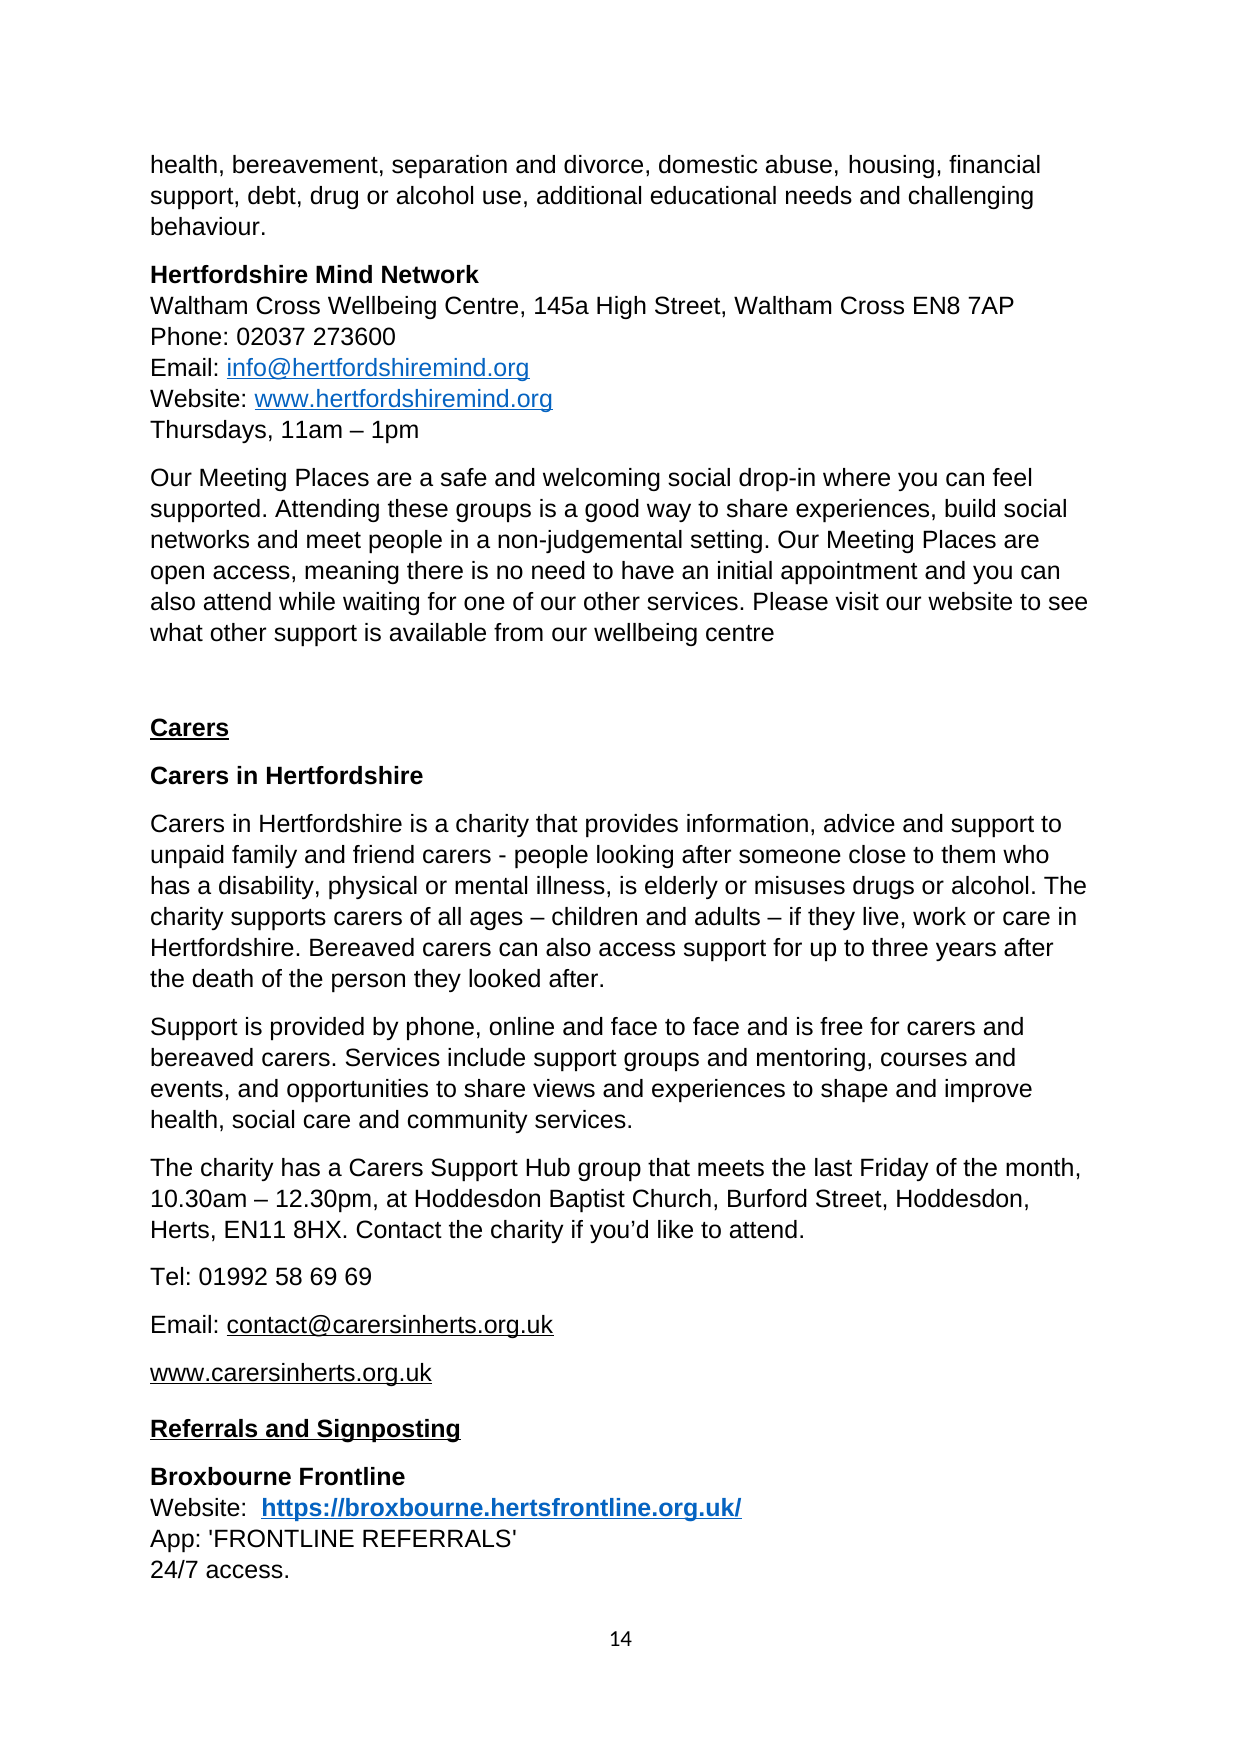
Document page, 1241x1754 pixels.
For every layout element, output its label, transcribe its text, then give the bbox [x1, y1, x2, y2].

text Carers in Hertfordshire is a charity that provides information, advice and support to unpaid family and friend carers - people looking after someone close to them who has a disability, physical or mental illness, is elderly or misuses drugs or alcohol. The charity supports carers of all ages – children and adults – if they live, work or care in Hertfordshire. Bereaved carers can also access support for up to three years after the death of the person they looked after. [150, 809, 1090, 993]
text Referrals and Signposting [150, 1414, 1090, 1442]
text The charity has a Carers Support Hub group that meets the last Friday of the month, 10.30am – 12.30pm, at Hoddesdon Baptist Church, Burford Street, Hoddesdon, Herts, EN11 8HX. Contact the charity if you’d like to attend. [150, 1152, 1090, 1243]
text www.carersinherts.org.uk [150, 1358, 1090, 1386]
text Our Meeting Places are a safe and welcoming social drop-in where you can feel supported. Attending these groups is a good way to share experiences, build social networks and meet people in a non-judgemental setting. Our Meeting Places are open access, meaning there is no need to have an initial appointment and you can also attend while waiting for one of our other services. Please visit our website to see what other support is available from our wellbeing centre [150, 463, 1090, 647]
text Tel: 01992 58 69 69 [150, 1262, 1090, 1291]
text Support is provided by phone, online and face to face and is free for carers and bereaved carers. Services include support groups and mentoring, courses and events, and opportunities to share views and experiences to shape and improve health, social care and community services. [150, 1012, 1090, 1133]
text Broxbourne Frontline Website: https://broxbourne.hertsfrontline.org.uk/ App: 'FRONTLINE REFERRALS' 24/7 access. [150, 1461, 1090, 1583]
text Carers [150, 713, 1090, 742]
text Email: contact@carersinherts.org.uk [150, 1310, 1090, 1339]
text Carers in Hertfordshire [150, 761, 1090, 790]
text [150, 150, 1090, 241]
text Hertfordshire Mind Network Waltham Cross Wellbeing Centre, 145a High Street, Waltham Cross EN8 7AP Phone: 02037 273600 Email: info@hertfordshiremind.org Website: www.hertfordshiremind.org Thursdays, 11am – 1pm [150, 260, 1090, 444]
